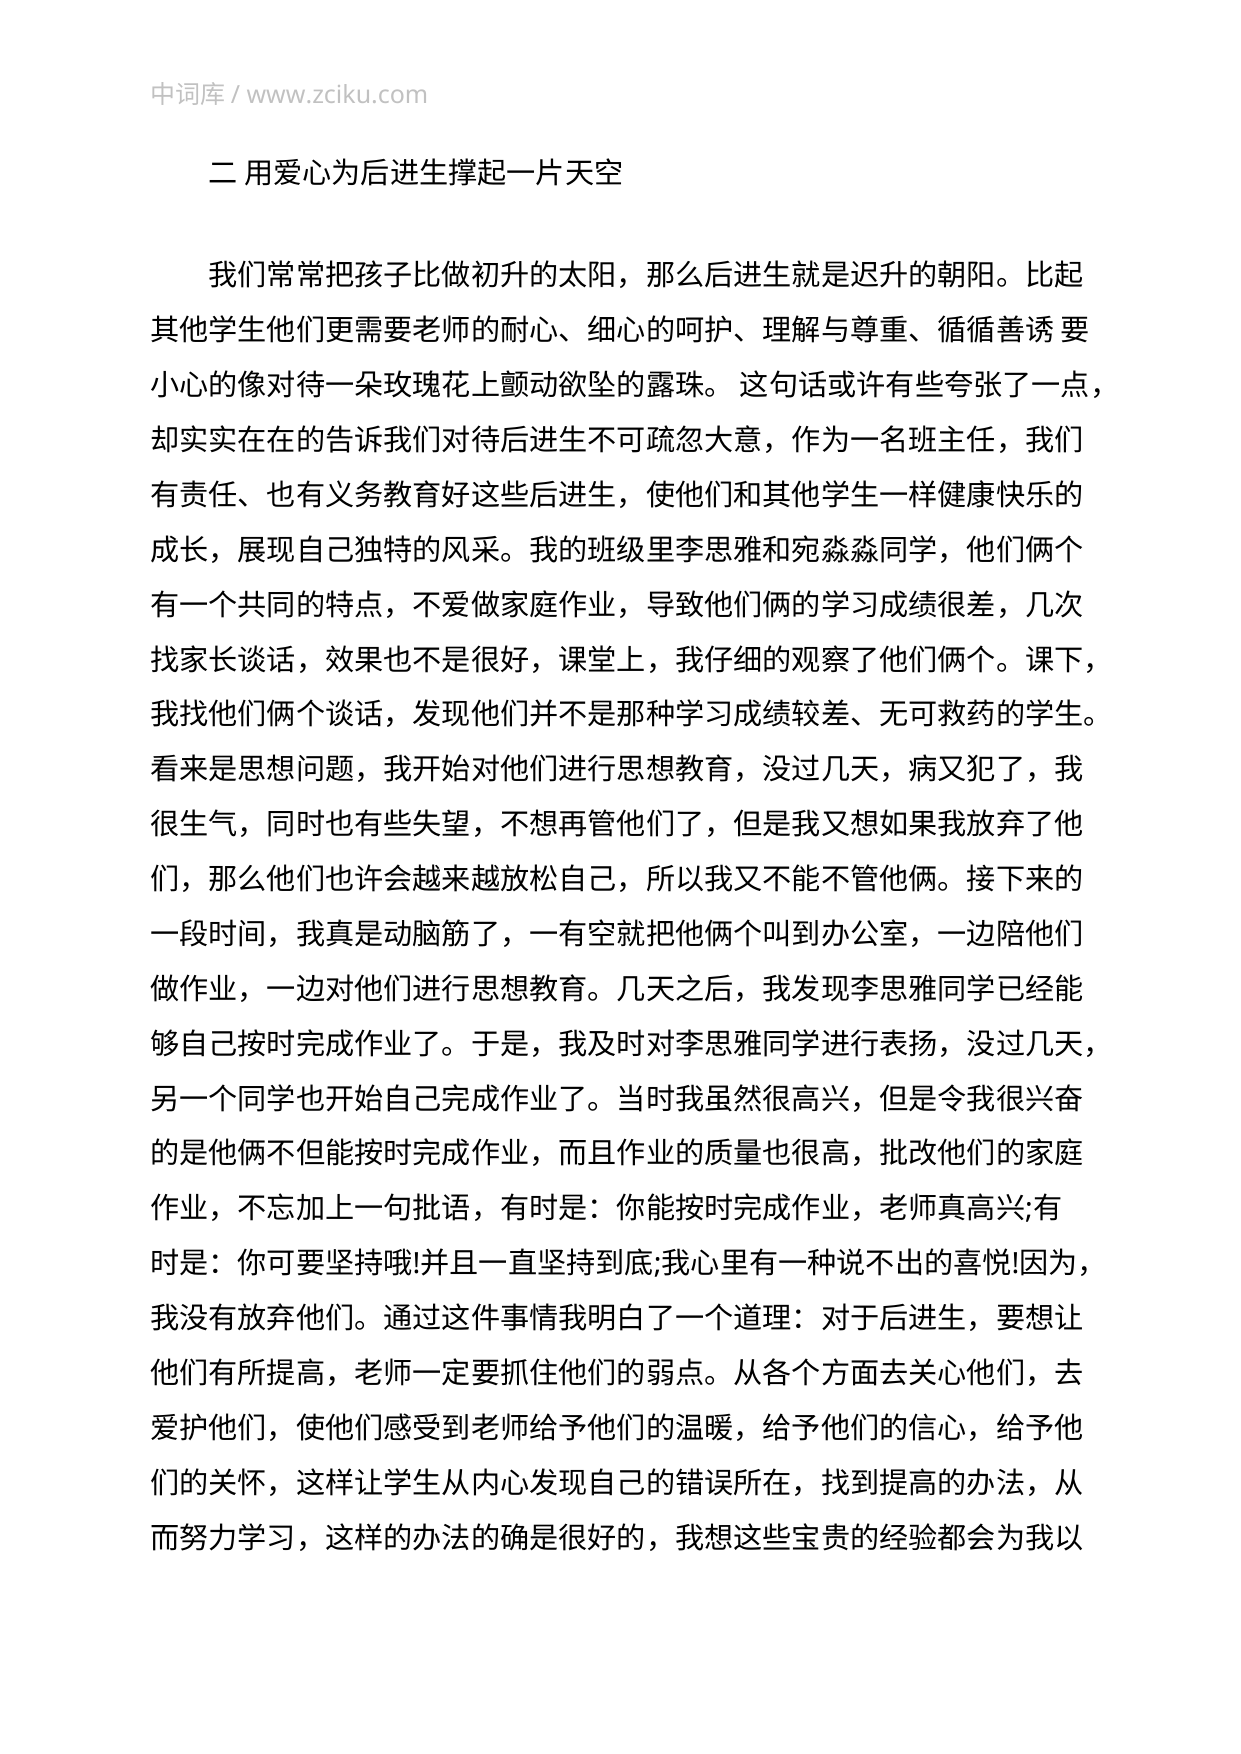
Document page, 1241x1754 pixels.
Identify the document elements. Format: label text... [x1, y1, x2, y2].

text 二 用爱心为后进生撑起一片天空 [150, 150, 1090, 192]
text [150, 252, 1090, 1557]
